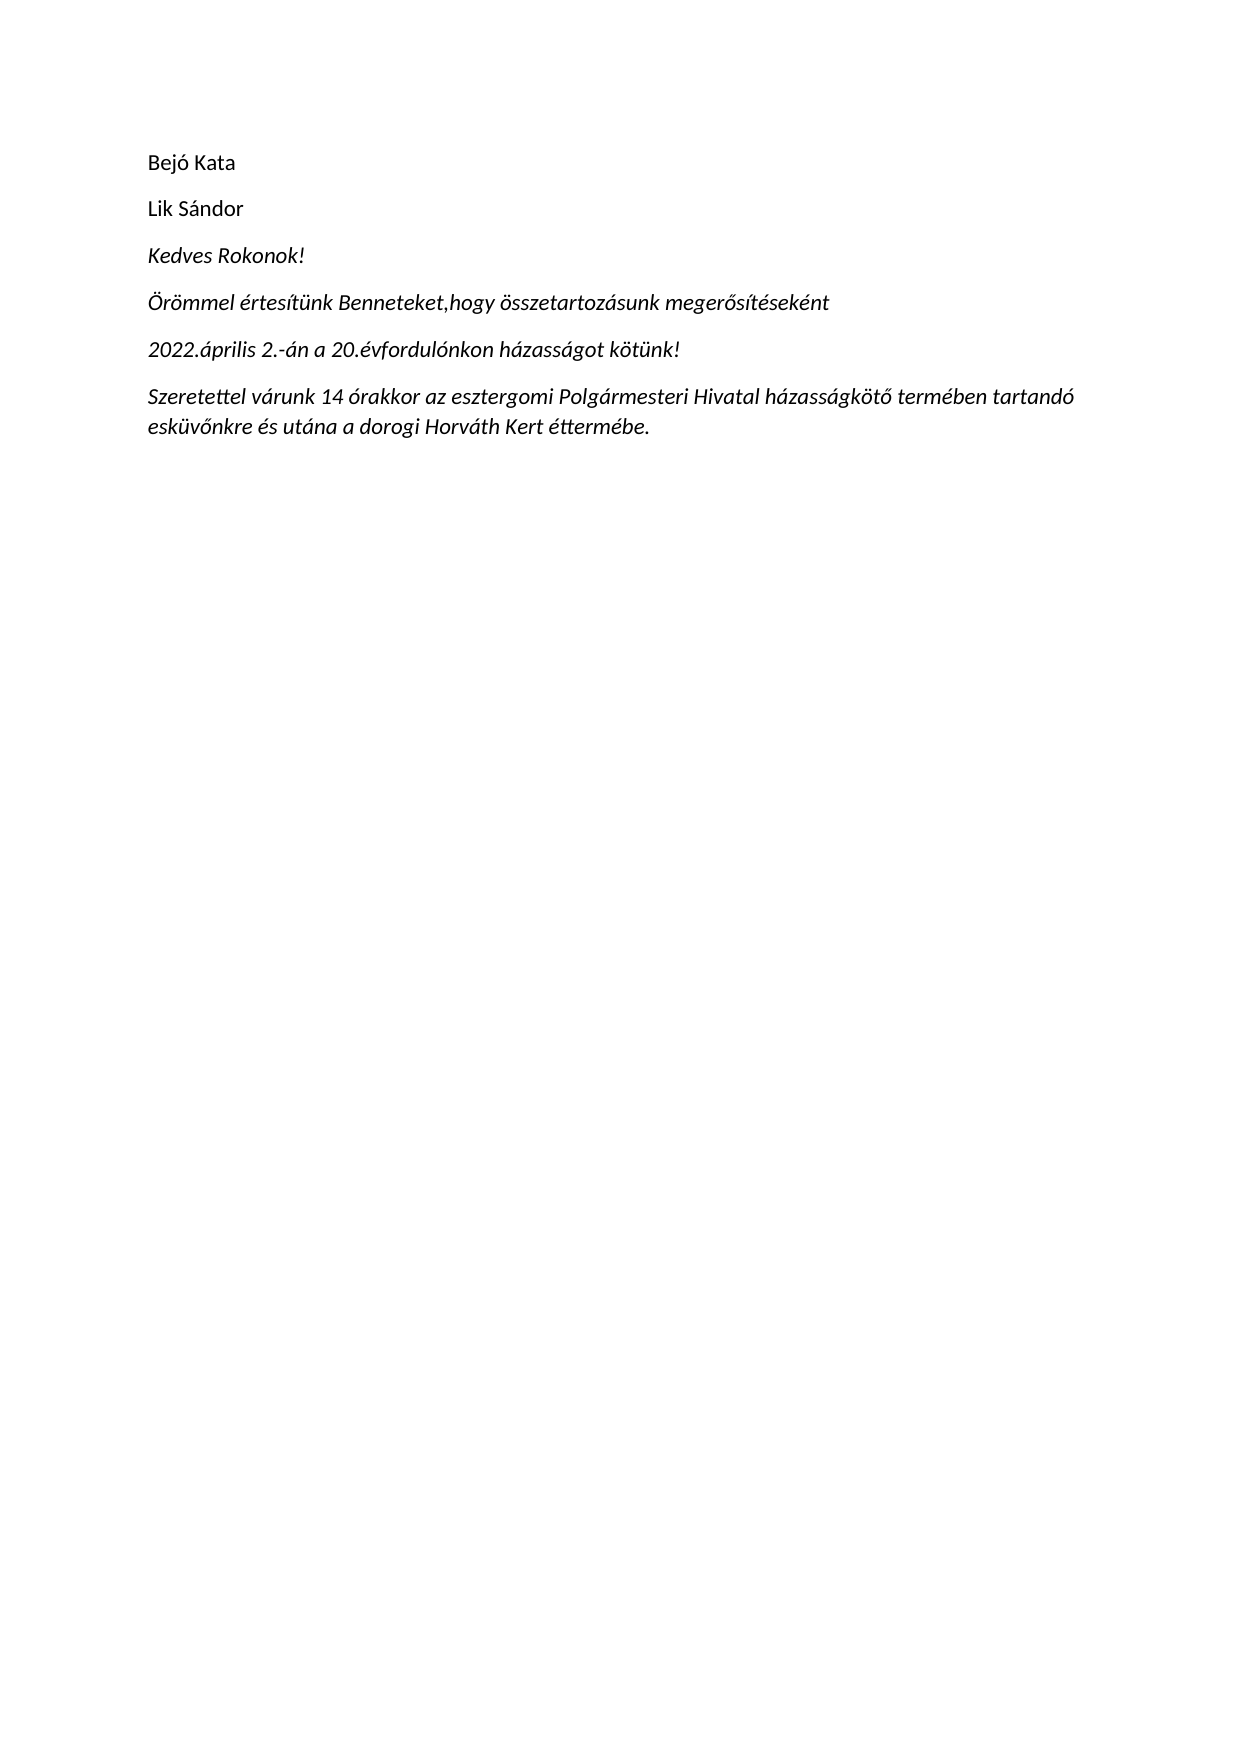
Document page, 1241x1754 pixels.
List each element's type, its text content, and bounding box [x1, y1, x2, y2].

text Kedves Rokonok! [148, 241, 1093, 269]
text 2022.április 2.-án a 20.évfordulónkon házasságot kötünk! [148, 335, 1093, 363]
text Örömmel értesítünk Benneteket,hogy összetartozásunk megerősítéseként [148, 288, 1093, 316]
text Lik Sándor [148, 194, 1093, 222]
text Szeretettel várunk 14 órakkor az esztergomi Polgármesteri Hivatal házasságkötő termében tartandó esküvőnkre és utána a dorogi Horváth Kert éttermébe. [148, 382, 1093, 440]
text Bejó Kata [148, 148, 1093, 176]
